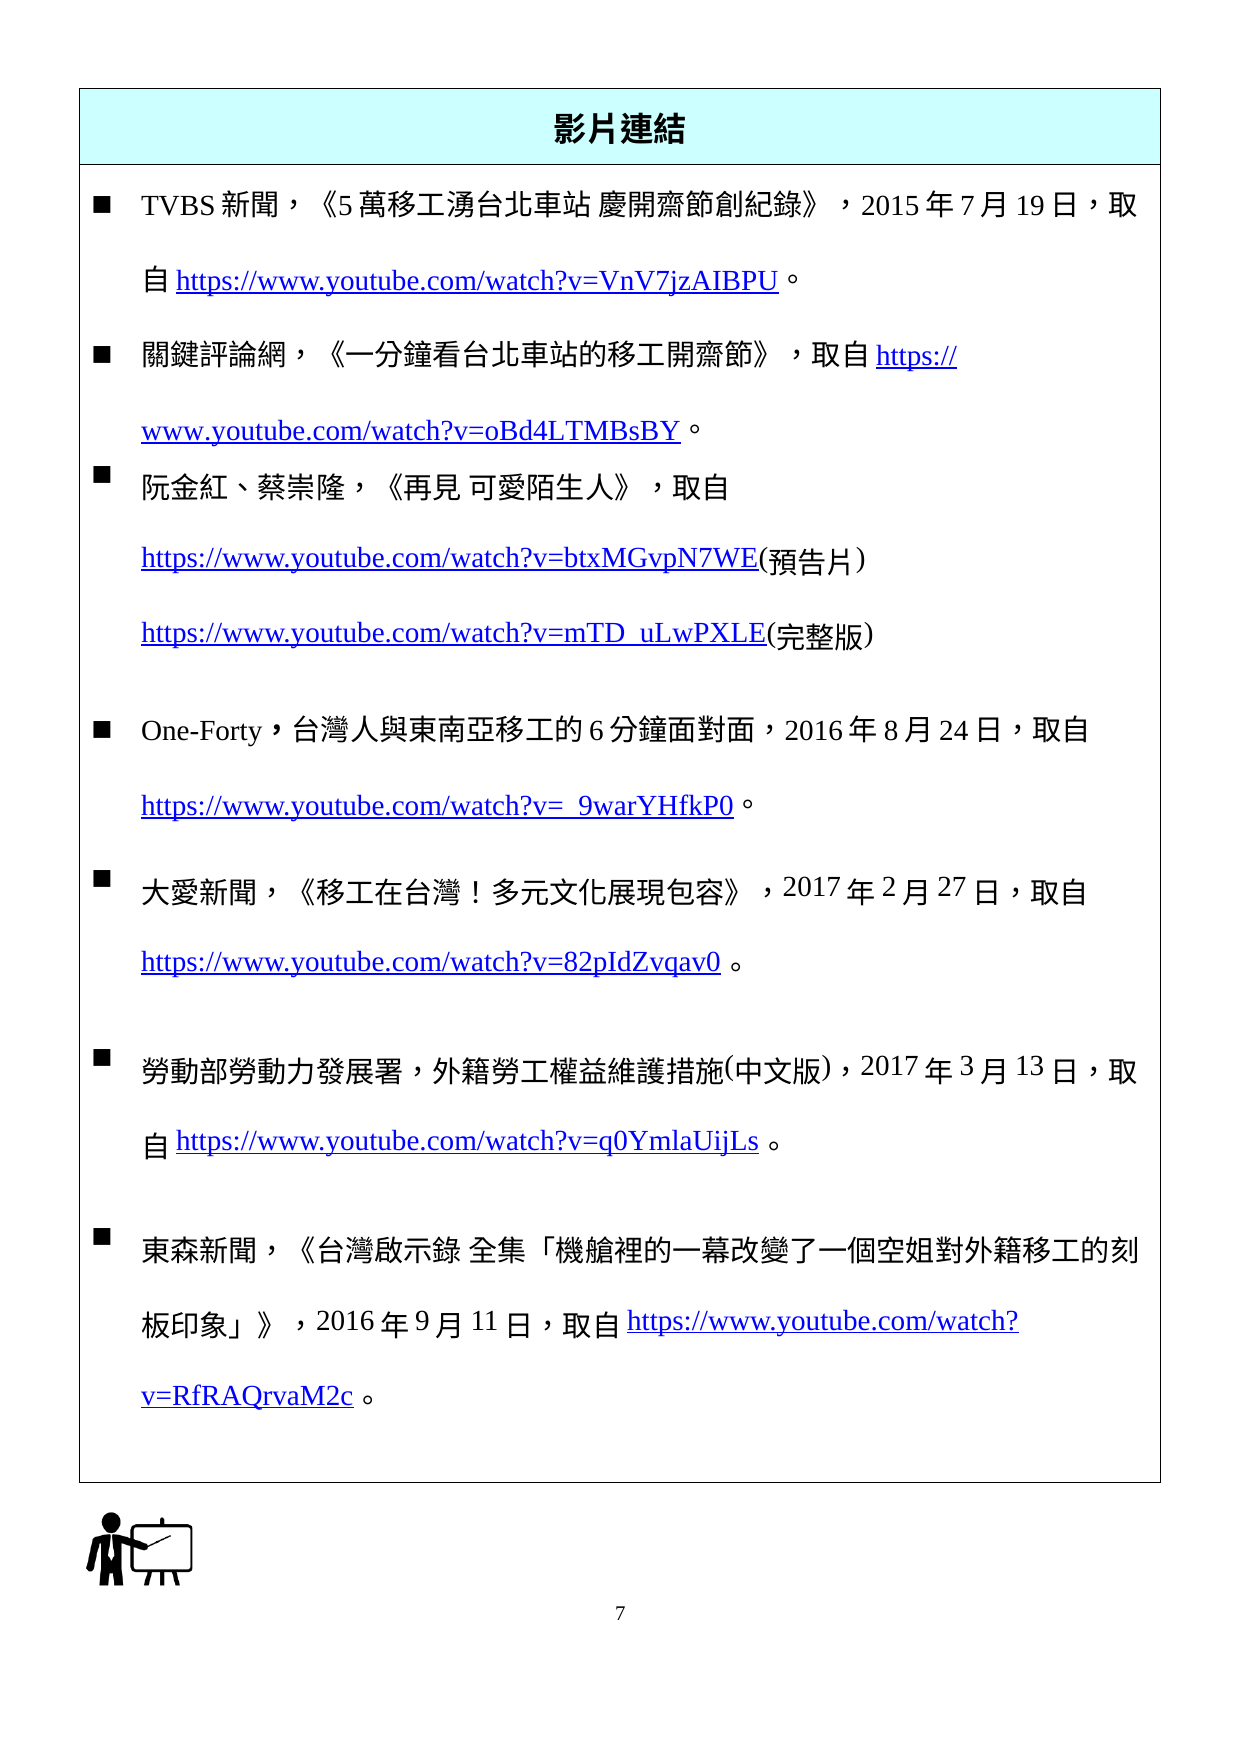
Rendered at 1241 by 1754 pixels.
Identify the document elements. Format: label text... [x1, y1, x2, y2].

picture [86, 1495, 193, 1602]
table_cell TVBS新聞，《5萬移工湧台北車站 慶開齋節創紀錄》，2015年7月19日，取自https://www.youtube.com/watch?v=VnV7jzAIBPU。 關鍵評論網，《一分鐘看台北車站的移工開齋節》，取自https://www.youtube.com/watch?v=oBd4LTMBsBY。 阮金紅、蔡崇隆，《再見 可愛陌生人》，取自 https://www.youtube.com/watch?v=btxMGvpN7WE(預告片) https://www.youtube.com/watch?v=mTD_uLwPXLE(完整版) One-Forty，台灣人與東南亞移工的6分鐘面對面，2016年8月24日，取自https://www.youtube.com/watch?v=_9warYHfkP0。 大愛新聞，《移工在台灣！多元文化展現包容》，2017年2月27日，取自https://www.youtube.com/watch?v=82pIdZvqav0。 勞動部勞動力發展署，外籍勞工權益維護措施(中文版)，2017年3月13日，取自https://www.youtube.com/watch?v=q0YmlaUijLs。 東森新聞，《台灣啟示錄 全集「機艙裡的一幕改變了一個空姐對外籍移工的刻板印象」》，2016年9月11日，取自https://www.youtube.com/watch?v=RfRAQrvaM2c。 [80, 165, 1160, 1482]
table_header 影片連結 [80, 89, 1160, 164]
